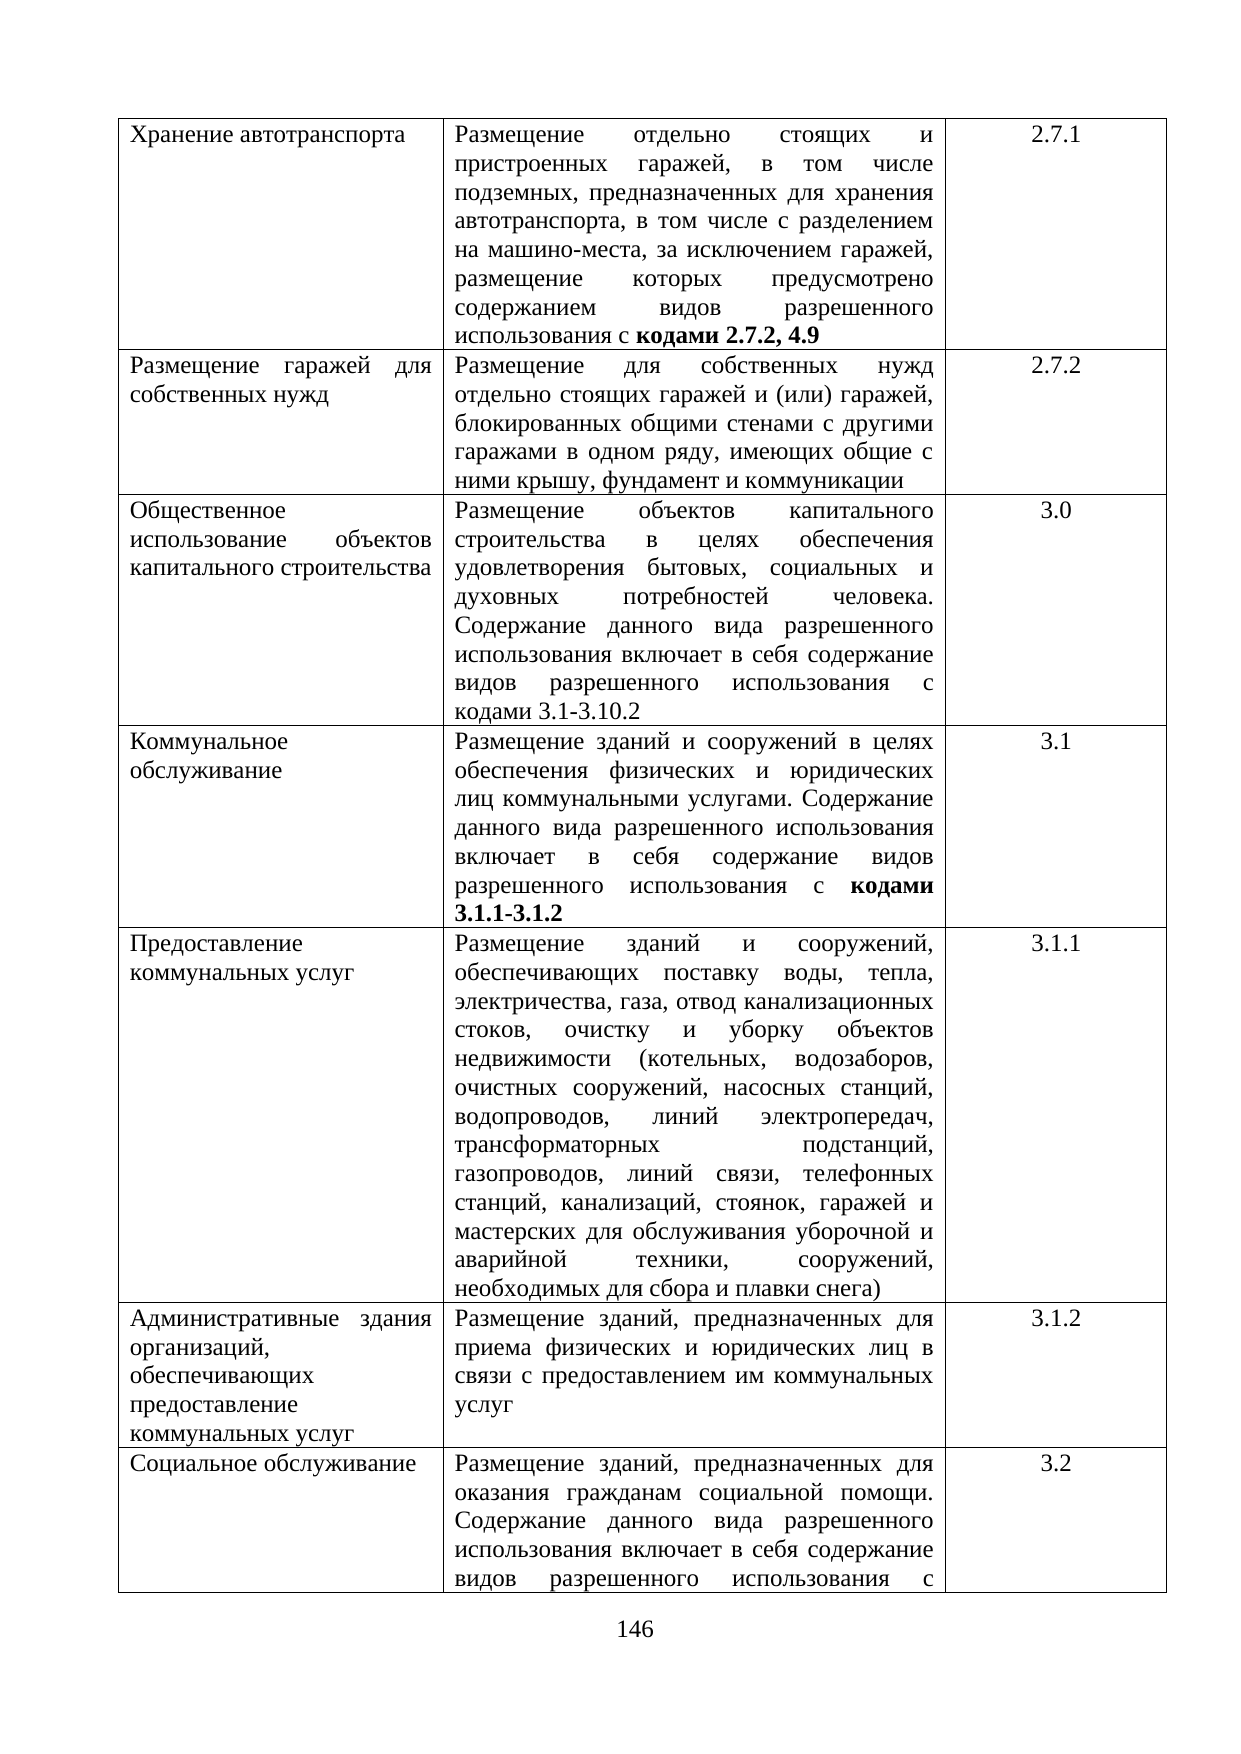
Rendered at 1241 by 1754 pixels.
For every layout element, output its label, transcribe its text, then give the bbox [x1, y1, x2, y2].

table_cell Хранение автотранспорта [119, 119, 443, 349]
table_cell Общественное использование объектов капитального строительства [119, 495, 443, 725]
table_cell Размещение отдельно стоящих и пристроенных гаражей, в том числе подземных, предназначенных для хранения автотранспорта, в том числе с разделением на машино-места, за исключением гаражей, размещение которых предусмотрено содержанием видов разрешенного использования с кодами 2.7.2, 4.9 [444, 119, 945, 349]
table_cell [444, 1448, 945, 1592]
table_cell 3.1.2 [946, 1303, 1166, 1447]
table_cell Размещение зданий и сооружений в целях обеспечения физических и юридических лиц коммунальными услугами. Содержание данного вида разрешенного использования включает в себя содержание видов разрешенного использования с кодами 3.1.1-3.1.2 [444, 726, 945, 927]
table_cell 2.7.2 [946, 350, 1166, 494]
table_cell 3.1 [946, 726, 1166, 927]
table_cell Размещение зданий и сооружений, обеспечивающих поставку воды, тепла, электричества, газа, отвод канализационных стоков, очистку и уборку объектов недвижимости (котельных, водозаборов, очистных сооружений, насосных станций, водопроводов, линий электропередач, трансформаторных подстанций, газопроводов, линий связи, телефонных станций, канализаций, стоянок, гаражей и мастерских для обслуживания уборочной и аварийной техники, сооружений, необходимых для сбора и плавки снега) [444, 928, 945, 1302]
table_cell Размещение зданий, предназначенных для приема физических и юридических лиц в связи с предоставлением им коммунальных услуг [444, 1303, 945, 1447]
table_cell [119, 1448, 443, 1592]
table_cell Административные здания организаций, обеспечивающих предоставление коммунальных услуг [119, 1303, 443, 1447]
table_cell 2.7.1 [946, 119, 1166, 349]
table_cell Размещение для собственных нужд отдельно стоящих гаражей и (или) гаражей, блокированных общими стенами с другими гаражами в одном ряду, имеющих общие с ними крышу, фундамент и коммуникации [444, 350, 945, 494]
table_cell 3.2 [946, 1448, 1166, 1592]
table_cell 3.1.1 [946, 928, 1166, 1302]
table_cell Коммунальное обслуживание [119, 726, 443, 927]
table_cell 3.0 [946, 495, 1166, 725]
table_cell Размещение объектов капитального строительства в целях обеспечения удовлетворения бытовых, социальных и духовных потребностей человека. Содержание данного вида разрешенного использования включает в себя содержание видов разрешенного использования с кодами 3.1-3.10.2 [444, 495, 945, 725]
table_cell Предоставление коммунальных услуг [119, 928, 443, 1302]
table_cell Размещение гаражей для собственных нужд [119, 350, 443, 494]
